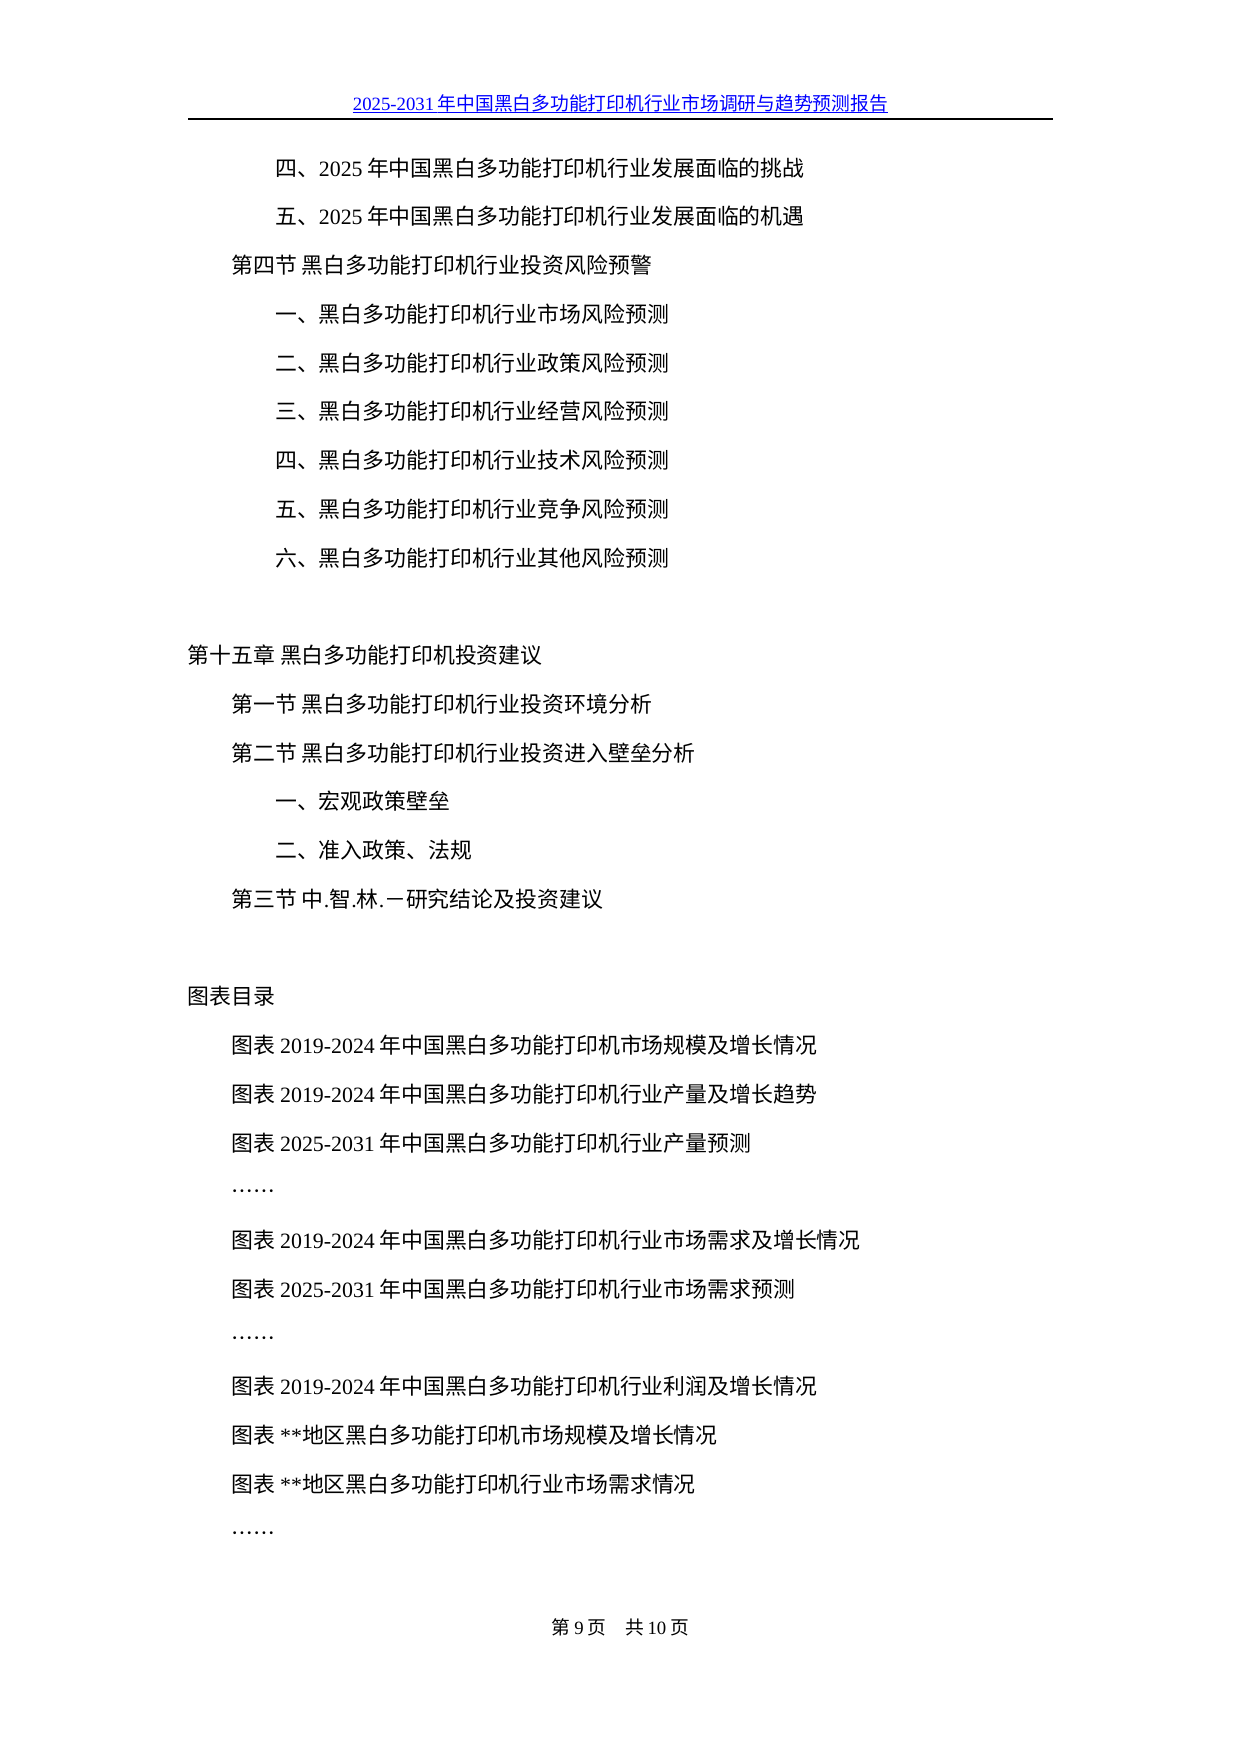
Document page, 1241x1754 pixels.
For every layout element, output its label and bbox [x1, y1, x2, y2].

text [187, 150, 1053, 1548]
